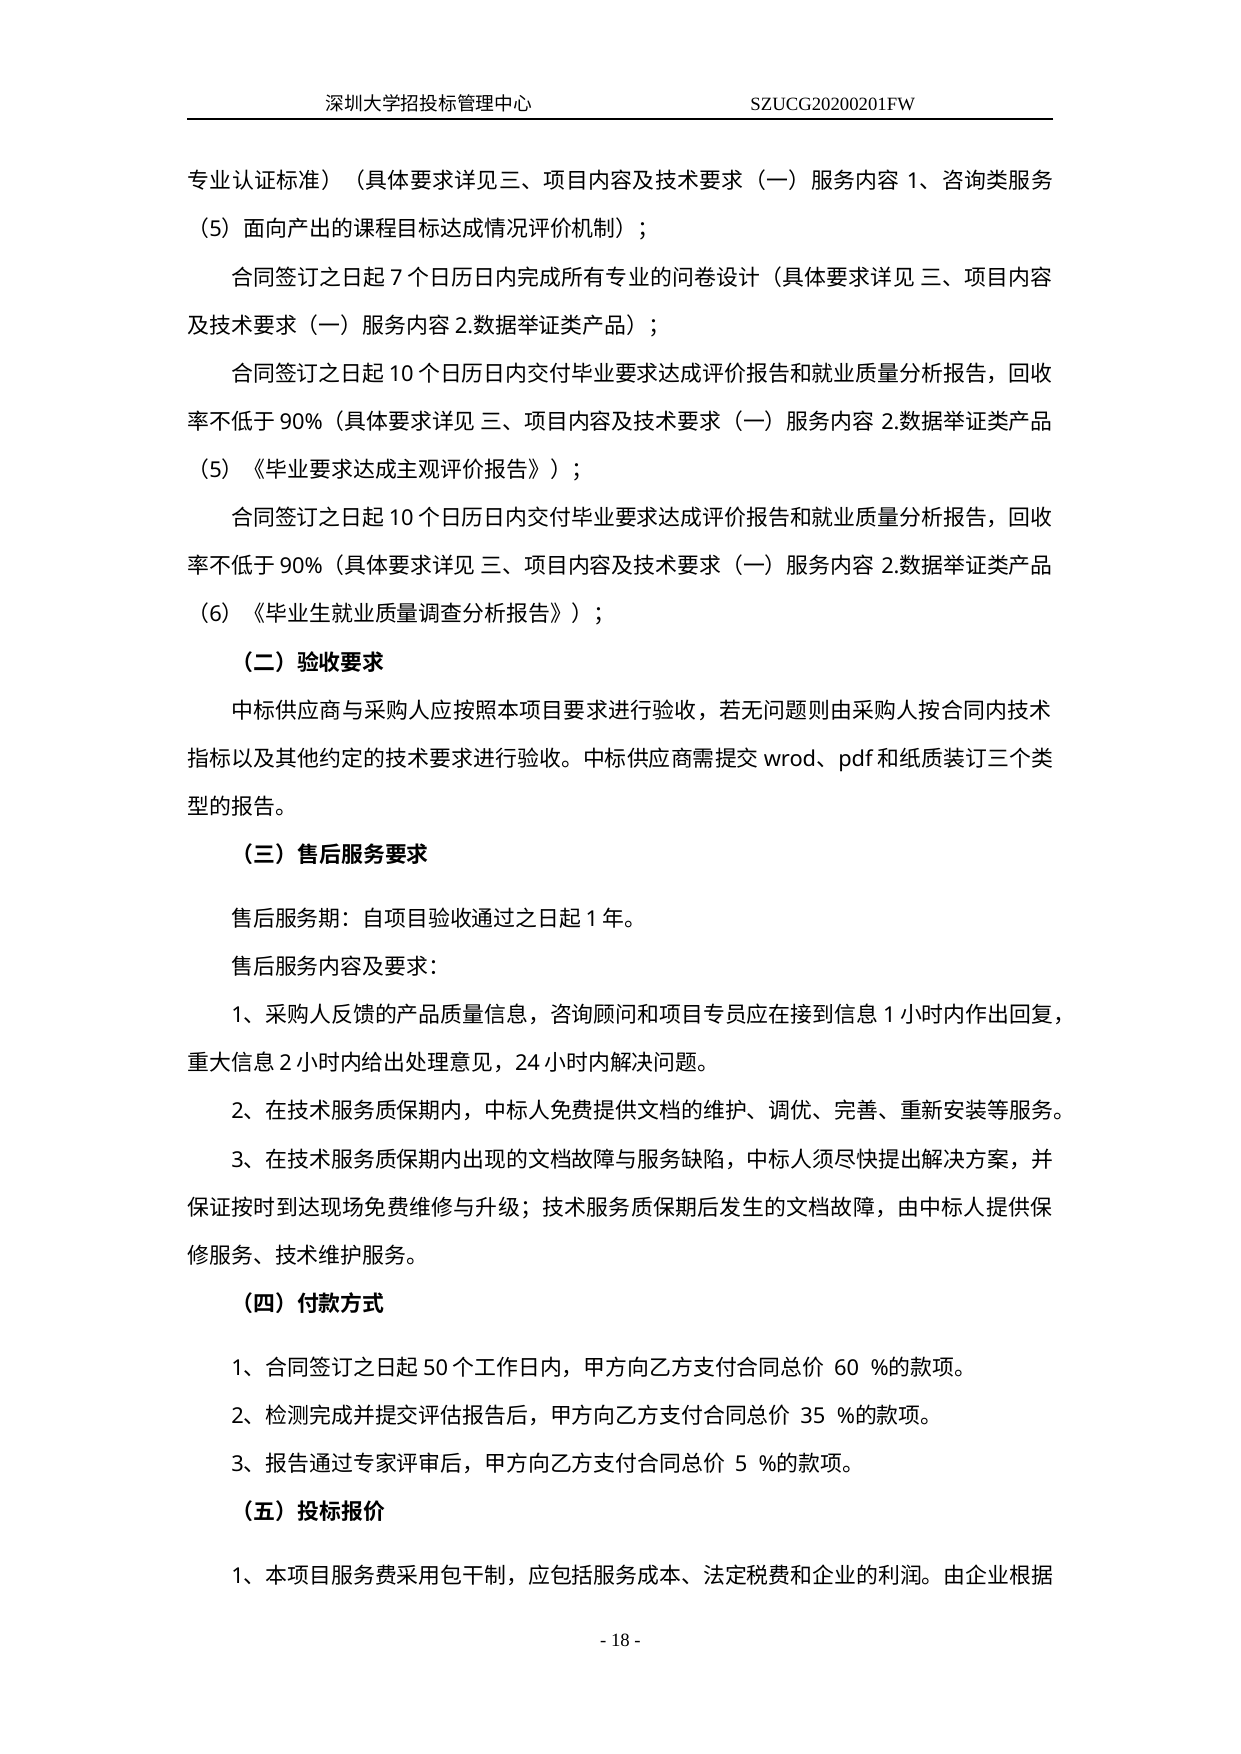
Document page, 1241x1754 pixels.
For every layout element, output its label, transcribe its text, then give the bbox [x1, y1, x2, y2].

list 在技术服务质保期内出现的文档故障与服务缺陷，中标人须尽快提出解决方案，并保证按时到达现场免费维修与升级；技术服务质保期后发生的文档故障，由中标人提供保修服务、技术维护服务。 [187, 1133, 1053, 1278]
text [187, 1550, 1053, 1598]
list 采购人反馈的产品质量信息，咨询顾问和项目专员应在接到信息1小时内作出回复，重大信息2小时内给出处理意见，24小时内解决问题。 [187, 989, 1053, 1085]
list 合同签订之日起7个日历日内完成所有专业的问卷设计（具体要求详见 三、项目内容及技术要求（一）服务内容 2.数据举证类产品）； [187, 251, 1053, 348]
list 合同签订之日起10个日历日内交付毕业要求达成评价报告和就业质量分析报告，回收率不低于90%（具体要求详见 三、项目内容及技术要求（一）服务内容 2.数据举证类产品（5）《毕业要求达成主观评价报告》）； [187, 348, 1053, 492]
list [187, 155, 1053, 251]
text （五）投标报价 [187, 1486, 1053, 1534]
text （二）验收要求 [187, 636, 1053, 684]
text 2、检测完成并提交评估报告后，甲方向乙方支付合同总价 35 %的款项。 [187, 1390, 1053, 1438]
text 3、报告通过专家评审后，甲方向乙方支付合同总价 5 %的款项。 [187, 1438, 1053, 1486]
text （四）付款方式 [231, 1278, 1053, 1326]
text （三）售后服务要求 [187, 829, 1053, 877]
list 售后服务期：自项目验收通过之日起1年。 [187, 893, 1053, 941]
text 1、合同签订之日起50个工作日内，甲方向乙方支付合同总价 60 %的款项。 [187, 1342, 1053, 1390]
list 在技术服务质保期内，中标人免费提供文档的维护、调优、完善、重新安装等服务。 [187, 1085, 1053, 1133]
list 合同签订之日起10个日历日内交付毕业要求达成评价报告和就业质量分析报告，回收率不低于90%（具体要求详见 三、项目内容及技术要求（一）服务内容 2.数据举证类产品（6）《毕业生就业质量调查分析报告》）； [187, 492, 1053, 636]
list 中标供应商与采购人应按照本项目要求进行验收，若无问题则由采购人按合同内技术指标以及其他约定的技术要求进行验收。中标供应商需提交wrod、pdf和纸质装订三个类型的报告。 [187, 684, 1053, 829]
list 售后服务内容及要求： [187, 941, 1053, 989]
